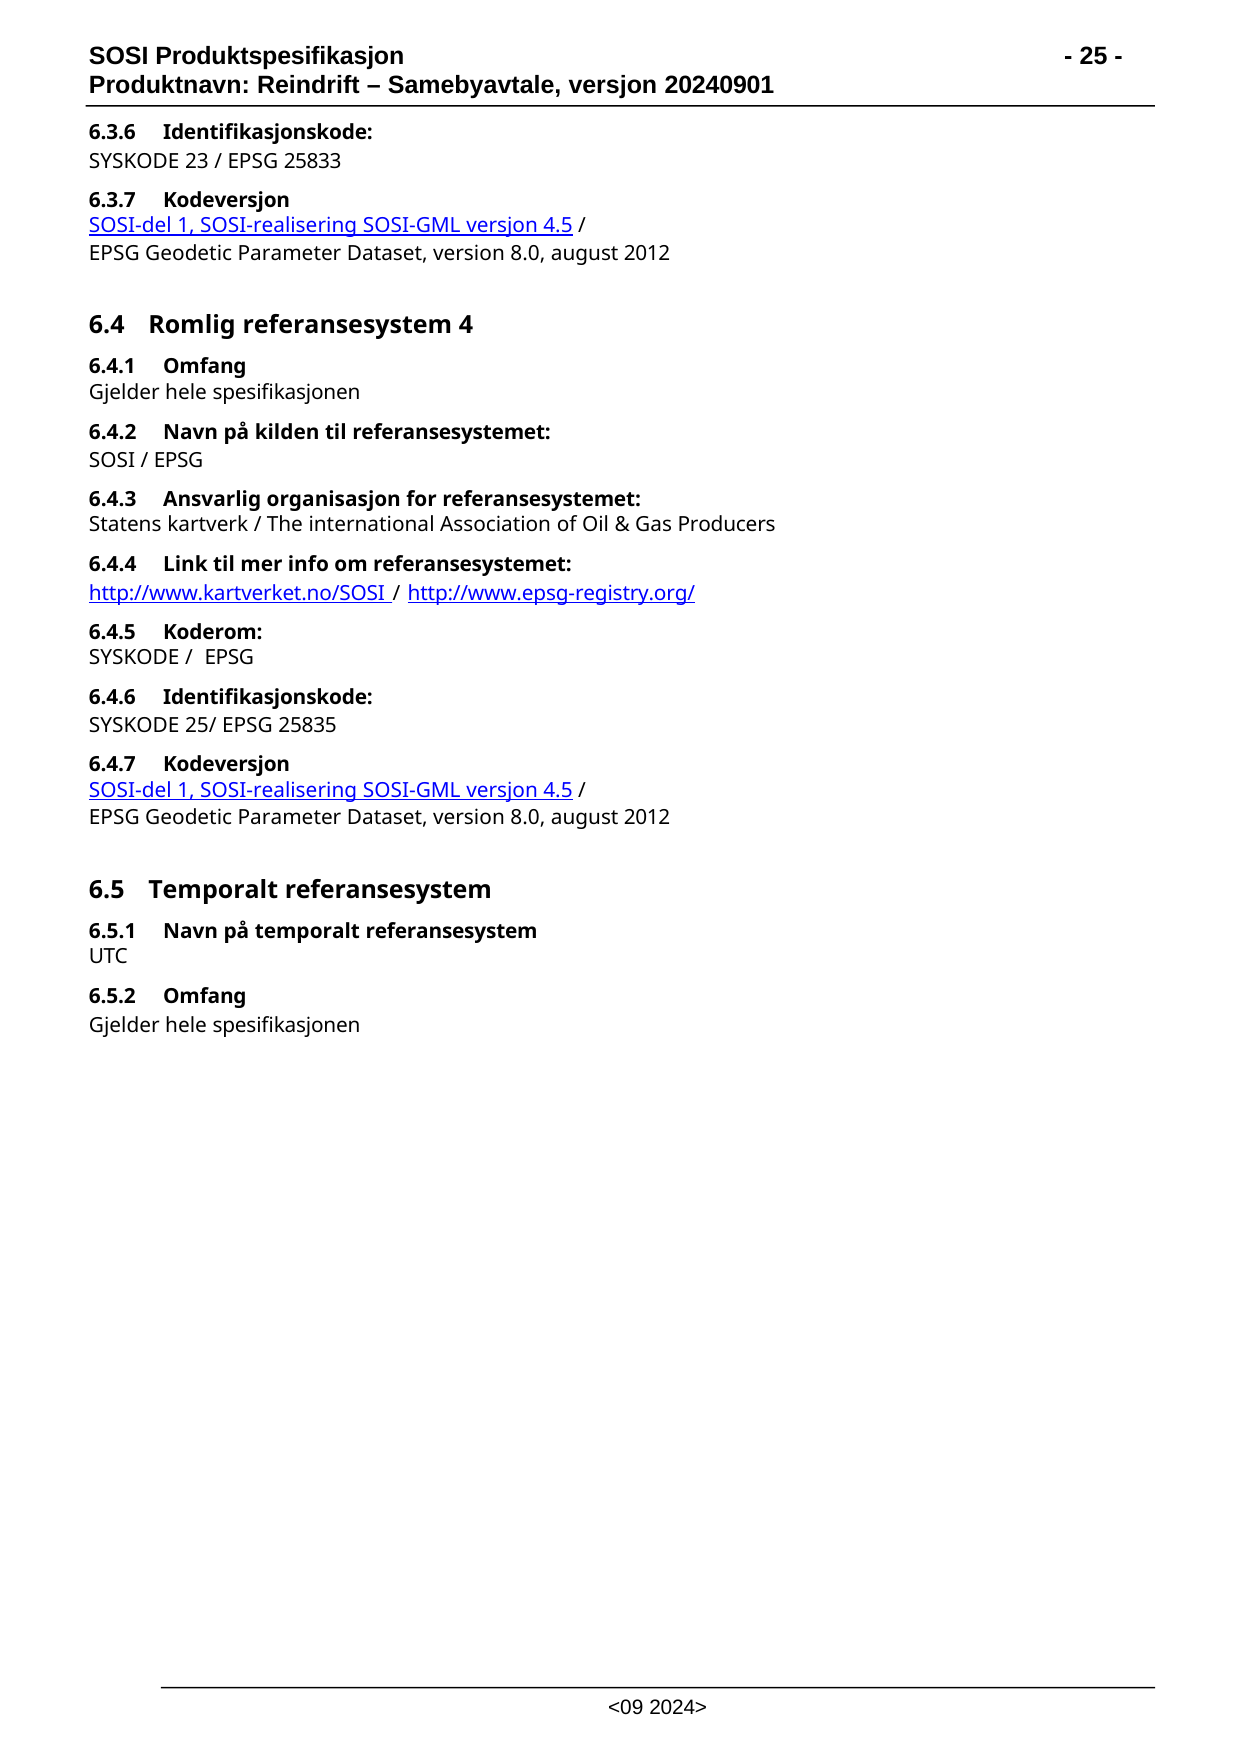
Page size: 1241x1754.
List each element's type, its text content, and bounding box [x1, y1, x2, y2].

text http://www.kartverket.no/SOSI / http://www.epsg-registry.org/ [89, 578, 1163, 606]
text Statens kartverk / The international Association of Oil & Gas Producers [89, 512, 1163, 537]
text SOSI-del 1, SOSI-realisering SOSI-GML versjon 4.5 / [89, 212, 1163, 238]
subtitle Link til mer info om referansesystemet: [89, 549, 1163, 578]
subtitle Omfang [89, 981, 1163, 1010]
subtitle SOSI / EPSG [89, 445, 1163, 474]
subtitle Temporalt referansesystem [89, 871, 1163, 905]
subtitle SYSKODE 25/ EPSG 25835 [89, 711, 1163, 739]
subtitle Identifikasjonskode: [89, 117, 1163, 146]
text Gjelder hele spesifikasjonen [89, 379, 1163, 404]
subtitle Kodeversjon [89, 751, 1163, 777]
text Gjelder hele spesifikasjonen [89, 1010, 1163, 1038]
subtitle UTC [89, 943, 1163, 969]
subtitle Romlig referansesystem 4 [89, 307, 1163, 341]
subtitle Navn på temporalt referansesystem [89, 918, 1163, 943]
subtitle Identifikasjonskode: [89, 682, 1163, 710]
subtitle Navn på kilden til referansesystemet: [89, 417, 1163, 445]
subtitle SYSKODE / EPSG [89, 644, 1163, 669]
subtitle Kodeversjon [89, 187, 1163, 212]
subtitle Ansvarlig organisasjon for referansesystemet: [89, 486, 1163, 512]
subtitle Koderom: [89, 619, 1163, 644]
subtitle Omfang [89, 354, 1163, 379]
text SOSI-del 1, SOSI-realisering SOSI-GML versjon 4.5 / [89, 777, 1163, 802]
text EPSG Geodetic Parameter Dataset, version 8.0, august 2012 [89, 238, 1163, 266]
subtitle SYSKODE 23 / EPSG 25833 [89, 146, 1163, 174]
text EPSG Geodetic Parameter Dataset, version 8.0, august 2012 [89, 802, 1163, 831]
